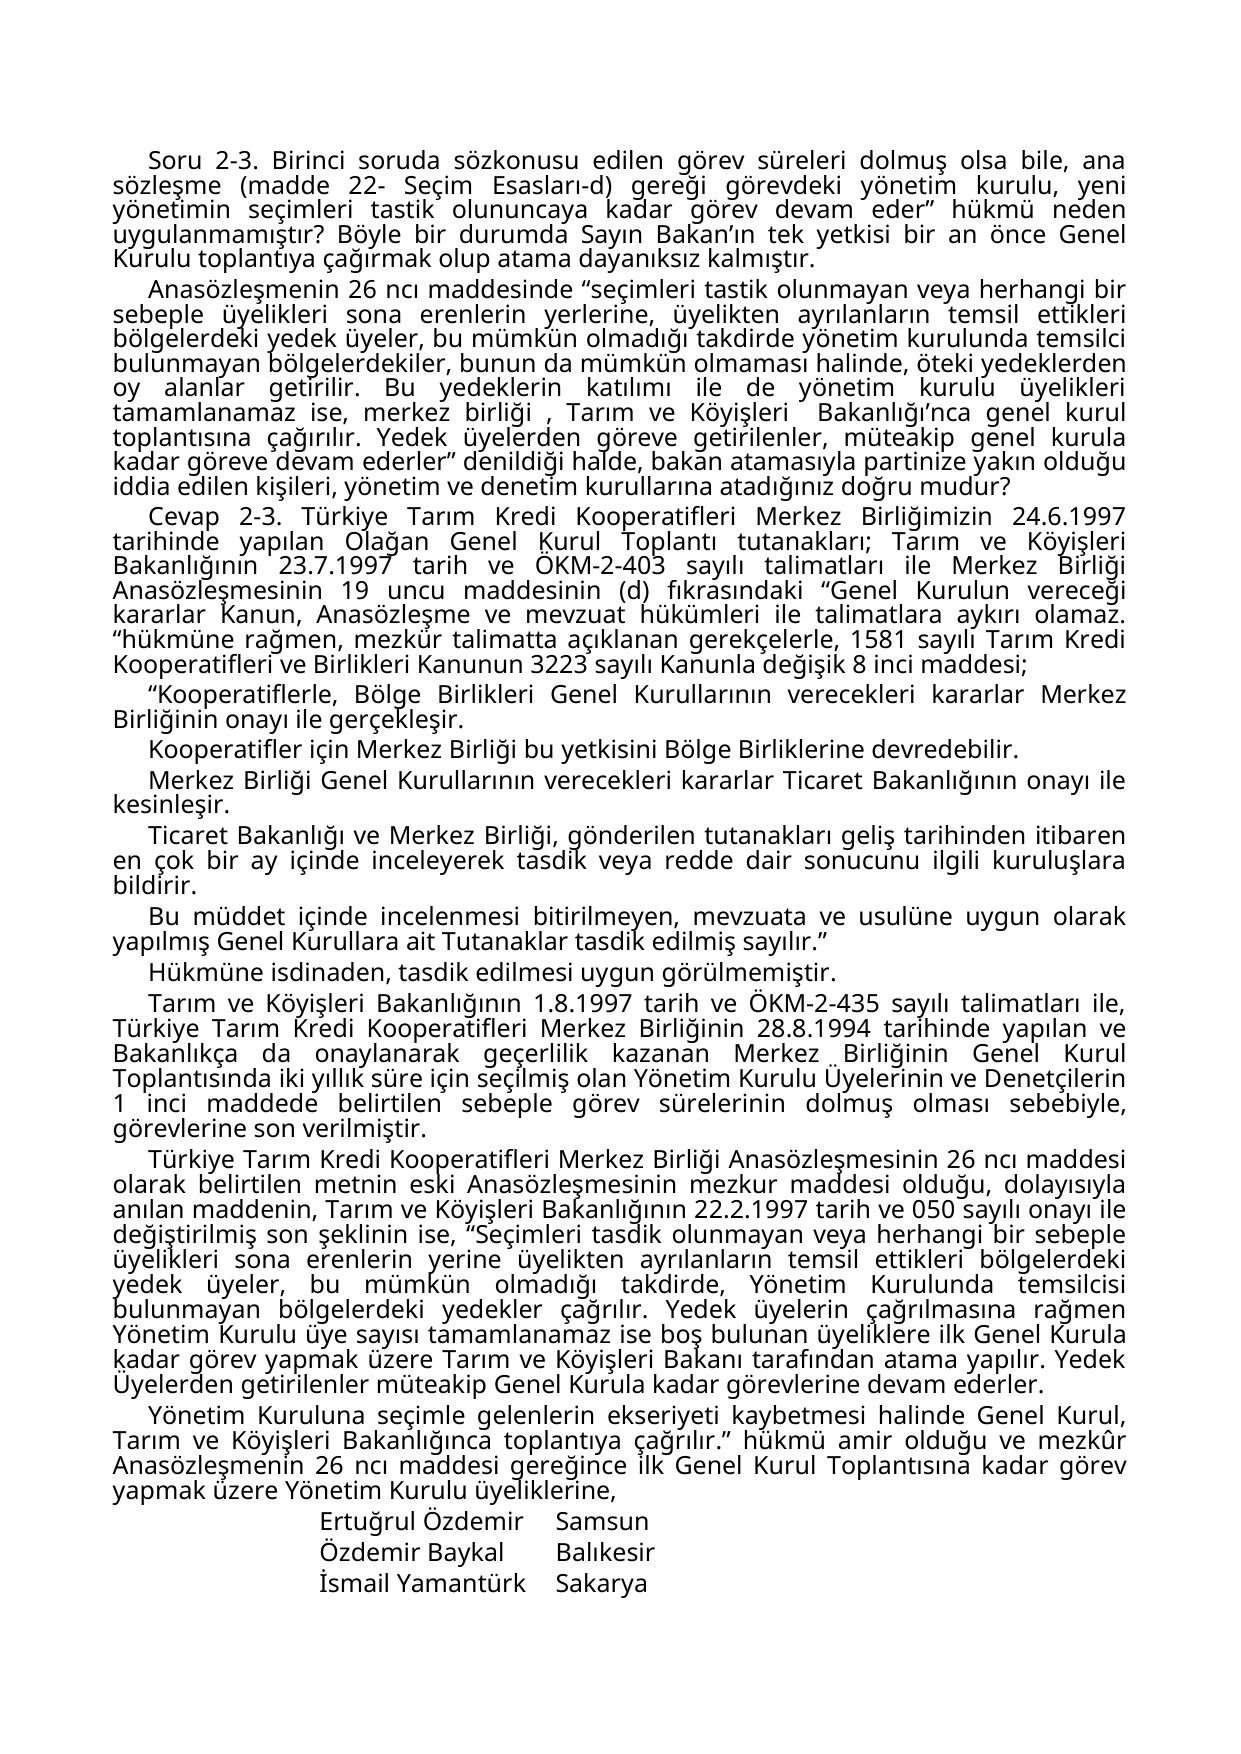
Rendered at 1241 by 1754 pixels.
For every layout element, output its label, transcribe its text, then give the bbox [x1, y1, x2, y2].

text Ertuğrul Özdemir Samsun [112, 1510, 1128, 1535]
text Özdemir Baykal Balıkesir [112, 1541, 1128, 1566]
text Merkez Birliği Genel Kurullarının verecekleri kararlar Ticaret Bakanlığının onayı ile kesinleşir. [112, 770, 1128, 819]
text “Kooperatiflerle, Bölge Birlikleri Genel Kurullarının verecekleri kararlar Merkez Birliğinin onayı ile gerçekleşir. [112, 684, 1128, 733]
text Yönetim Kuruluna seçimle gelenlerin ekseriyeti kaybetmesi halinde Genel Kurul, Tarım ve Köyişleri Bakanlığınca toplantıya çağrılır.” hükmü amir olduğu ve mezkûr Anasözleşmenin 26 ncı maddesi gereğince ilk Genel Kurul Toplantısına kadar görev yapmak üzere Yönetim Kurulu üyeliklerine, [112, 1404, 1128, 1504]
text Türkiye Tarım Kredi Kooperatifleri Merkez Birliği Anasözleşmesinin 26 ncı maddesi olarak belirtilen metnin eski Anasözleşmesinin mezkur maddesi olduğu, dolayısıyla anılan maddenin, Tarım ve Köyişleri Bakanlığının 22.2.1997 tarih ve 050 sayılı onayı ile değiştirilmiş son şeklinin ise, “Seçimleri tasdik olunmayan veya herhangi bir sebeple üyelikleri sona erenlerin yerine üyelikten ayrılanların temsil ettikleri bölgelerdeki yedek üyeler, bu mümkün olmadığı takdirde, Yönetim Kurulunda temsilcisi bulunmayan bölgelerdeki yedekler çağrılır. Yedek üyelerin çağrılmasına rağmen Yönetim Kurulu üye sayısı tamamlanamaz ise boş bulunan üyeliklere ilk Genel Kurula kadar görev yapmak üzere Tarım ve Köyişleri Bakanı tarafından atama yapılır. Yedek Üyelerden getirilenler müteakip Genel Kurula kadar görevlerine devam ederler. [112, 1148, 1128, 1398]
text Kooperatifler için Merkez Birliği bu yetkisini Bölge Birliklerine devredebilir. [112, 739, 1128, 764]
text İsmail Yamantürk Sakarya [112, 1572, 1128, 1597]
text Tarım ve Köyişleri Bakanlığının 1.8.1997 tarih ve ÖKM-2-435 sayılı talimatları ile, Türkiye Tarım Kredi Kooperatifleri Merkez Birliğinin 28.8.1994 tarihinde yapılan ve Bakanlıkça da onaylanarak geçerlilik kazanan Merkez Birliğinin Genel Kurul Toplantısında iki yıllık süre için seçilmiş olan Yönetim Kurulu Üyelerinin ve Denetçilerin 1 inci maddede belirtilen sebeple görev sürelerinin dolmuş olması sebebiyle, görevlerine son verilmiştir. [112, 993, 1128, 1143]
text Bu müddet içinde incelenmesi bitirilmeyen, mevzuata ve usulüne uygun olarak yapılmış Genel Kurullara ait Tutanaklar tasdik edilmiş sayılır.” [112, 906, 1128, 956]
text Cevap 2-3. Türkiye Tarım Kredi Kooperatifleri Merkez Birliğimizin 24.6.1997 tarihinde yapılan Olağan Genel Kurul Toplantı tutanakları; Tarım ve Köyişleri Bakanlığının 23.7.1997 tarih ve ÖKM-2-403 sayılı talimatları ile Merkez Birliği Anasözleşmesinin 19 uncu maddesinin (d) fıkrasındaki “Genel Kurulun vereceği kararlar Kanun, Anasözleşme ve mevzuat hükümleri ile talimatlara aykırı olamaz. “hükmüne rağmen, mezkür talimatta açıklanan gerekçelerle, 1581 sayılı Tarım Kredi Kooperatifleri ve Birlikleri Kanunun 3223 sayılı Kanunla değişik 8 inci maddesi; [112, 506, 1128, 678]
text Ticaret Bakanlığı ve Merkez Birliği, gönderilen tutanakları geliş tarihinden itibaren en çok bir ay içinde inceleyerek tasdik veya redde dair sonucunu ilgili kuruluşlara bildirir. [112, 825, 1128, 900]
text Anasözleşmenin 26 ncı maddesinde “seçimleri tastik olunmayan veya herhangi bir sebeple üyelikleri sona erenlerin yerlerine, üyelikten ayrılanların temsil ettikleri bölgelerdeki yedek üyeler, bu mümkün olmadığı takdirde yönetim kurulunda temsilci bulunmayan bölgelerdekiler, bunun da mümkün olmaması halinde, öteki yedeklerden oy alanlar getirilir. Bu yedeklerin katılımı ile de yönetim kurulu üyelikleri tamamlanamaz ise, merkez birliği , Tarım ve Köyişleri Bakanlığı’nca genel kurul toplantısına çağırılır. Yedek üyelerden göreve getirilenler, müteakip genel kurula kadar göreve devam ederler” denildiği halde, bakan atamasıyla partinize yakın olduğu iddia edilen kişileri, yönetim ve denetim kurullarına atadığınız doğru mudur? [112, 279, 1128, 500]
text Soru 2-3. Birinci soruda sözkonusu edilen görev süreleri dolmuş olsa bile, ana sözleşme (madde 22- Seçim Esasları-d) gereği görevdeki yönetim kurulu, yeni yönetimin seçimleri tastik olununcaya kadar görev devam eder” hükmü neden uygulanmamıştır? Böyle bir durumda Sayın Bakan’ın tek yetkisi bir an önce Genel Kurulu toplantıya çağırmak olup atama dayanıksız kalmıştır. [112, 150, 1128, 273]
text Hükmüne isdinaden, tasdik edilmesi uygun görülmemiştir. [112, 962, 1128, 987]
